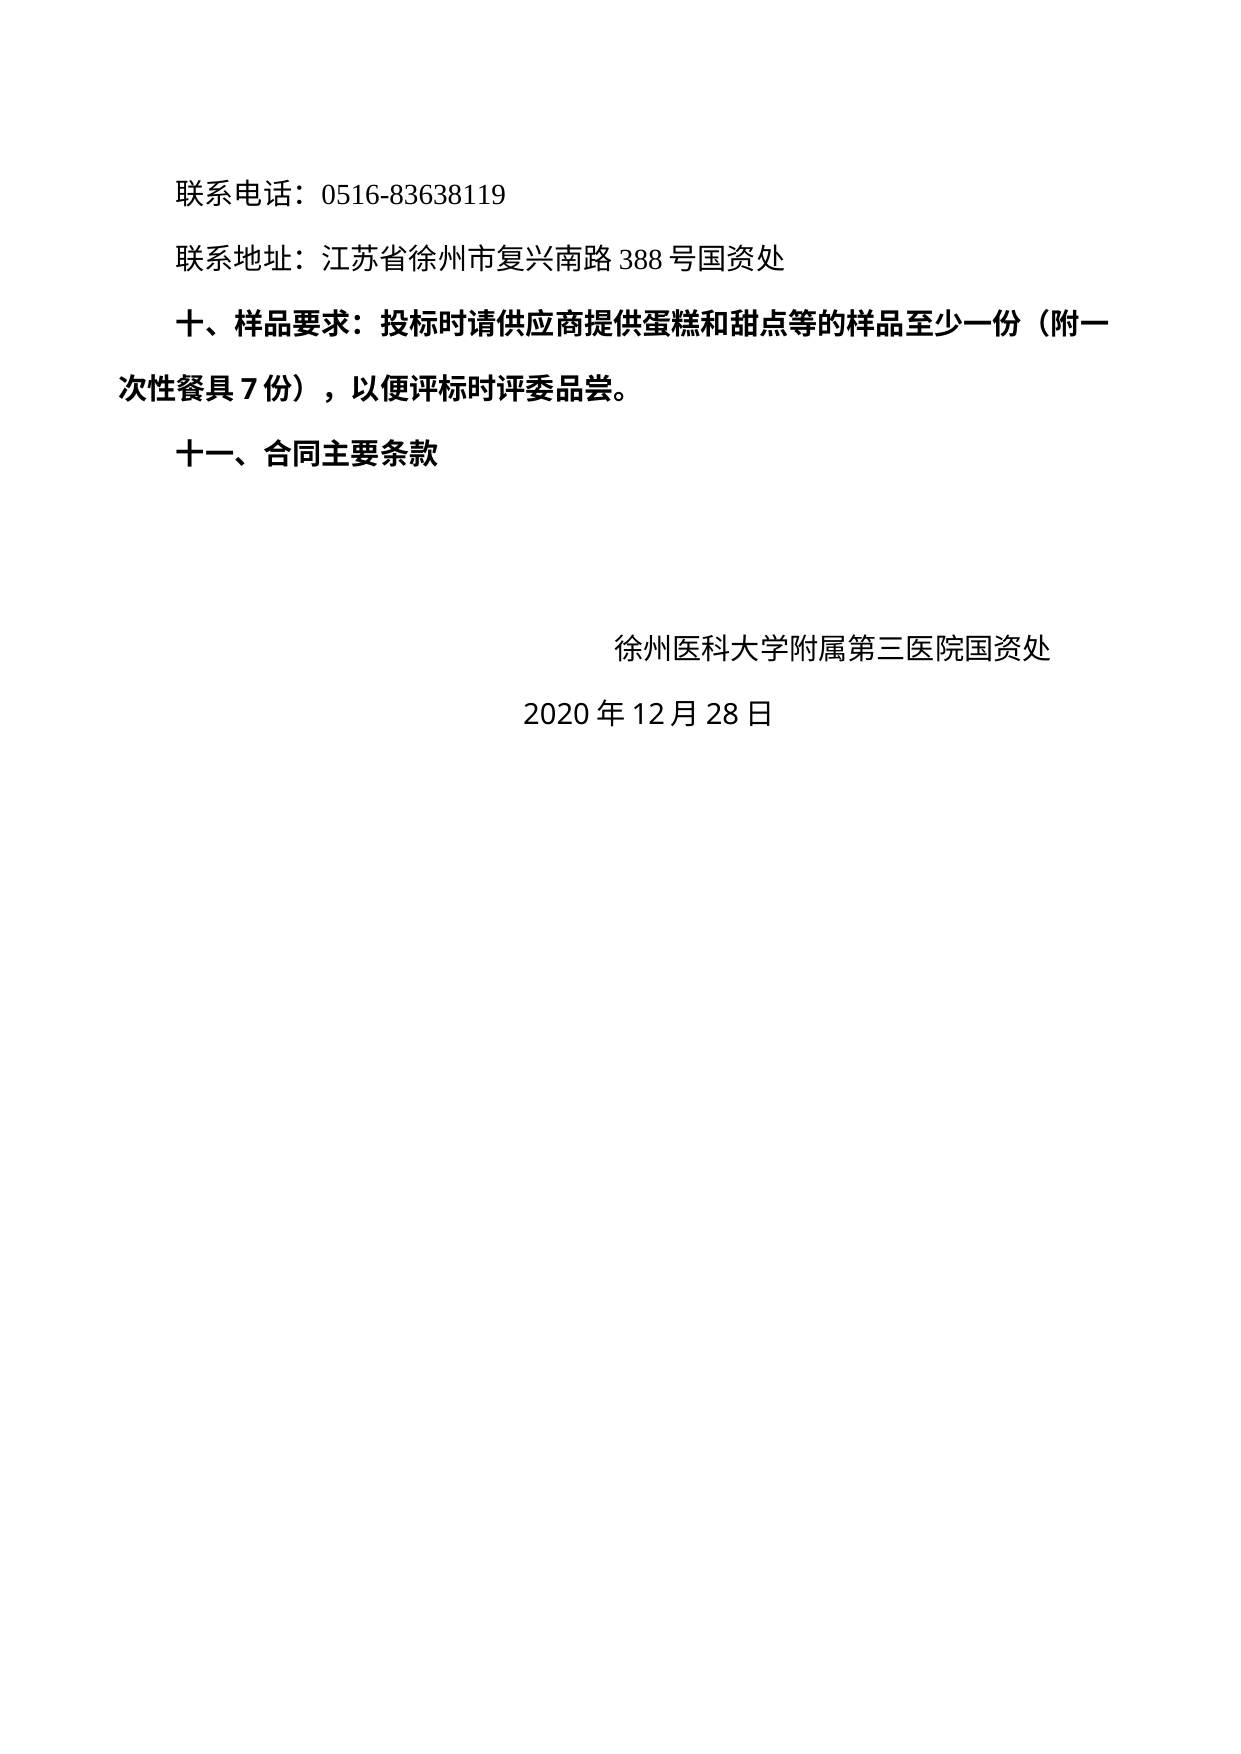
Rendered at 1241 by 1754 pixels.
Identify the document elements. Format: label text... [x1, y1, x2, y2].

text 联系电话：0516-83638119 [118, 159, 1122, 224]
text 联系地址：江苏省徐州市复兴南路388号国资处 [118, 224, 1122, 289]
text 十、样品要求：投标时请供应商提供蛋糕和甜点等的样品至少一份（附一次性餐具7份），以便评标时评委品尝。 [118, 289, 1122, 419]
text 徐州医科大学附属第三医院国资处 [118, 614, 1122, 679]
text 2020年12月28日 [156, 679, 1122, 744]
text 十一、合同主要条款 [118, 419, 1122, 484]
